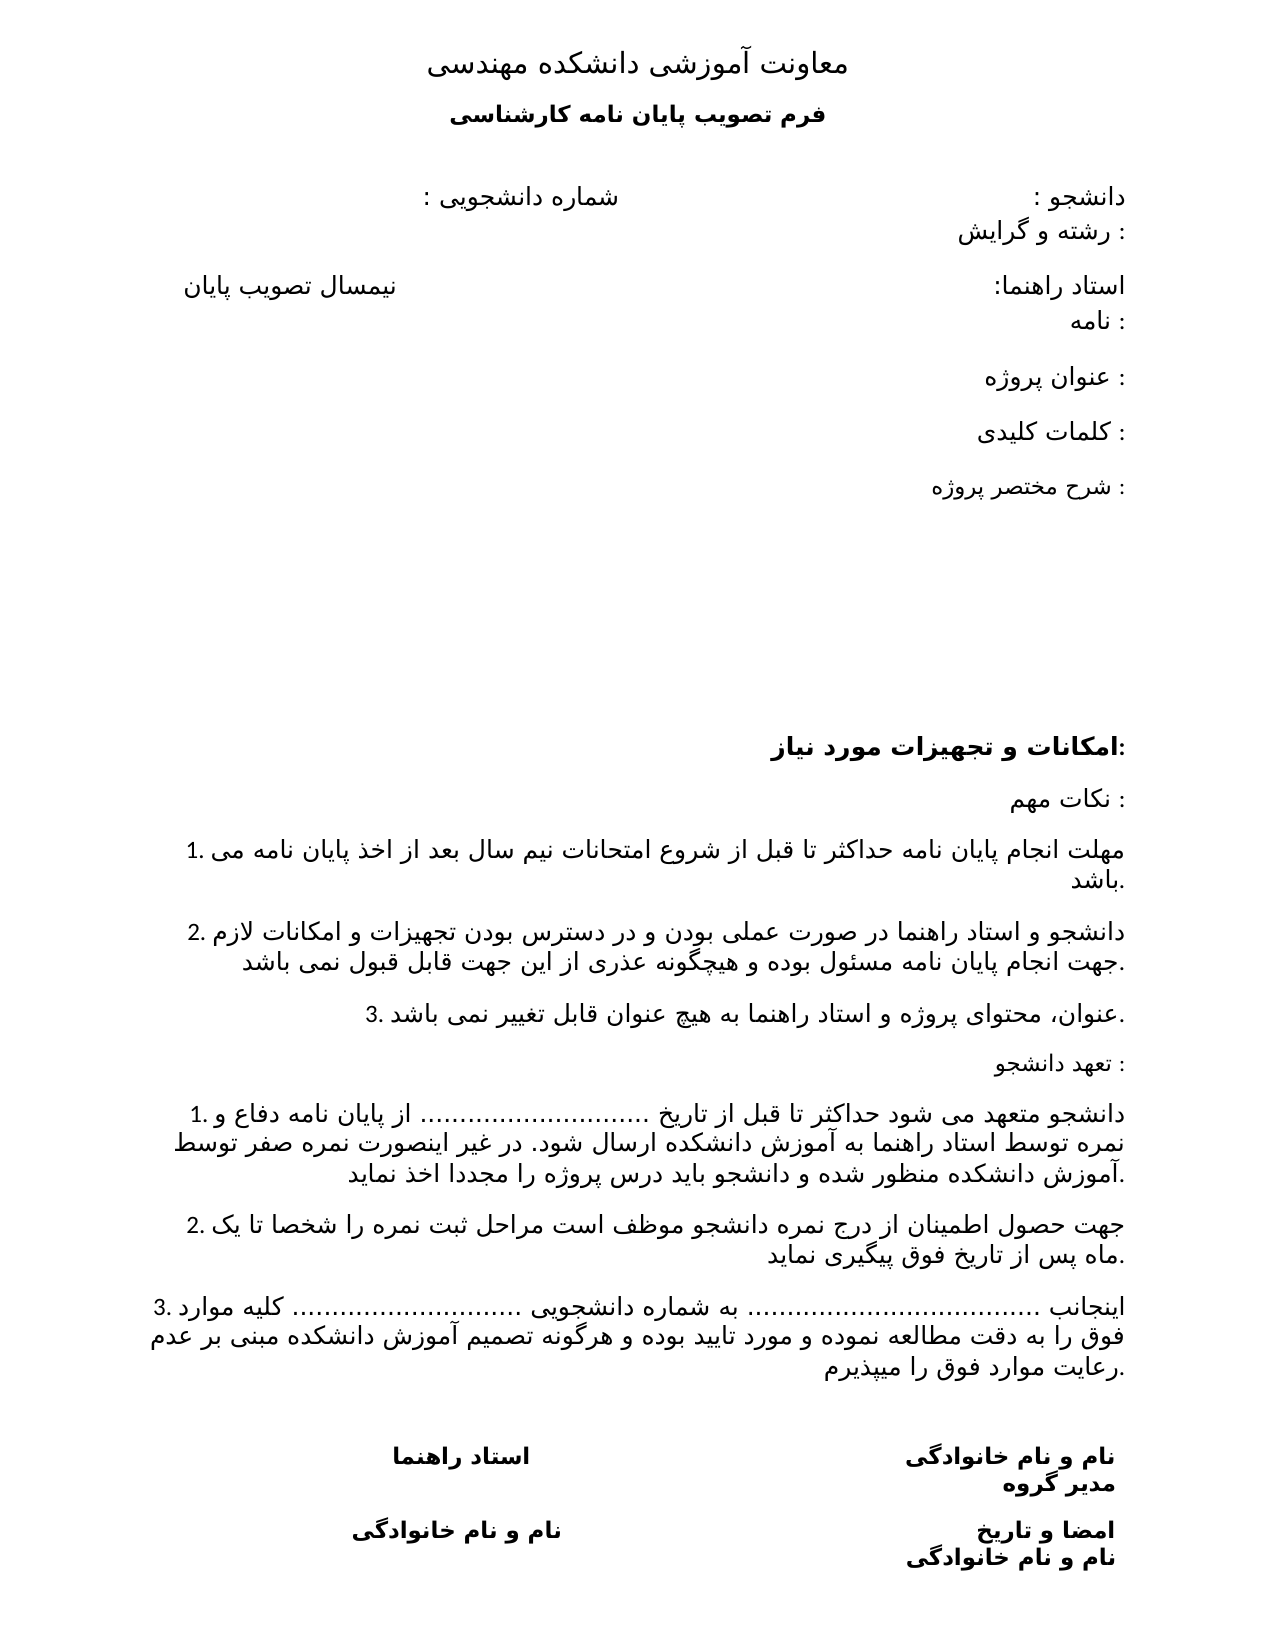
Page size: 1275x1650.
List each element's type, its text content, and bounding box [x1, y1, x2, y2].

text 3. اینجانب ..................................... به شماره دانشجویی ............................. کلیه موارد فوق را به دقت مطالعه نموده و مورد تایید بوده و هرگونه تصمیم آموزش دانشکده مبنی بر عدم رعایت موارد فوق را میپذیرم. [131, 1291, 1125, 1381]
text 1. دانشجو متعهد می شود حداکثر تا قبل از تاریخ ............................. از پایان نامه دفاع و نمره توسط استاد راهنما به آموزش دانشکده ارسال شود. در غیر اینصورت نمره صفر توسط آموزش دانشکده منظور شده و دانشجو باید درس پروژه را مجددا اخذ نماید. [141, 1098, 1125, 1188]
text معاونت آموزشی دانشکده مهندسی [150, 47, 1125, 81]
text دانشجو : شماره دانشجویی : رشته و گرایش : [150, 182, 1125, 246]
text عنوان پروژه : [150, 361, 1125, 391]
text امکانات و تجهیزات مورد نیاز: [159, 731, 1125, 762]
text 2. جهت حصول اطمینان از درج نمره دانشجو موظف است مراحل ثبت نمره را شخصا تا یک ماه پس از تاریخ فوق پیگیری نماید. [159, 1209, 1125, 1270]
text 3. عنوان، محتوای پروژه و استاد راهنما به هیچ عنوان قابل تغییر نمی باشد. [159, 998, 1125, 1028]
text استاد راهنما: نیمسال تصویب پایان نامه : [150, 271, 1125, 335]
text فرم تصویب پایان نامه کارشناسی [150, 102, 1125, 128]
text نام و نام خانوادگی استاد راهنما مدیر گروه [56, 1443, 1116, 1496]
text شرح مختصر پروژه : [150, 472, 1125, 500]
text تعهد دانشجو : [159, 1049, 1125, 1077]
text 2. دانشجو و استاد راهنما در صورت عملی بودن و در دسترس بودن تجهیزات و امکانات لازم جهت انجام پایان نامه مسئول بوده و هیچگونه عذری از این جهت قابل قبول نمی باشد. [159, 916, 1125, 977]
text 1. مهلت انجام پایان نامه حداکثر تا قبل از شروع امتحانات نیم سال بعد از اخذ پایان نامه می باشد. [159, 834, 1125, 895]
text امضا و تاریخ نام و نام خانوادگی نام و نام خانوادگی [150, 1517, 1116, 1571]
text کلمات کلیدی : [150, 416, 1125, 447]
text نکات مهم : [159, 783, 1125, 813]
